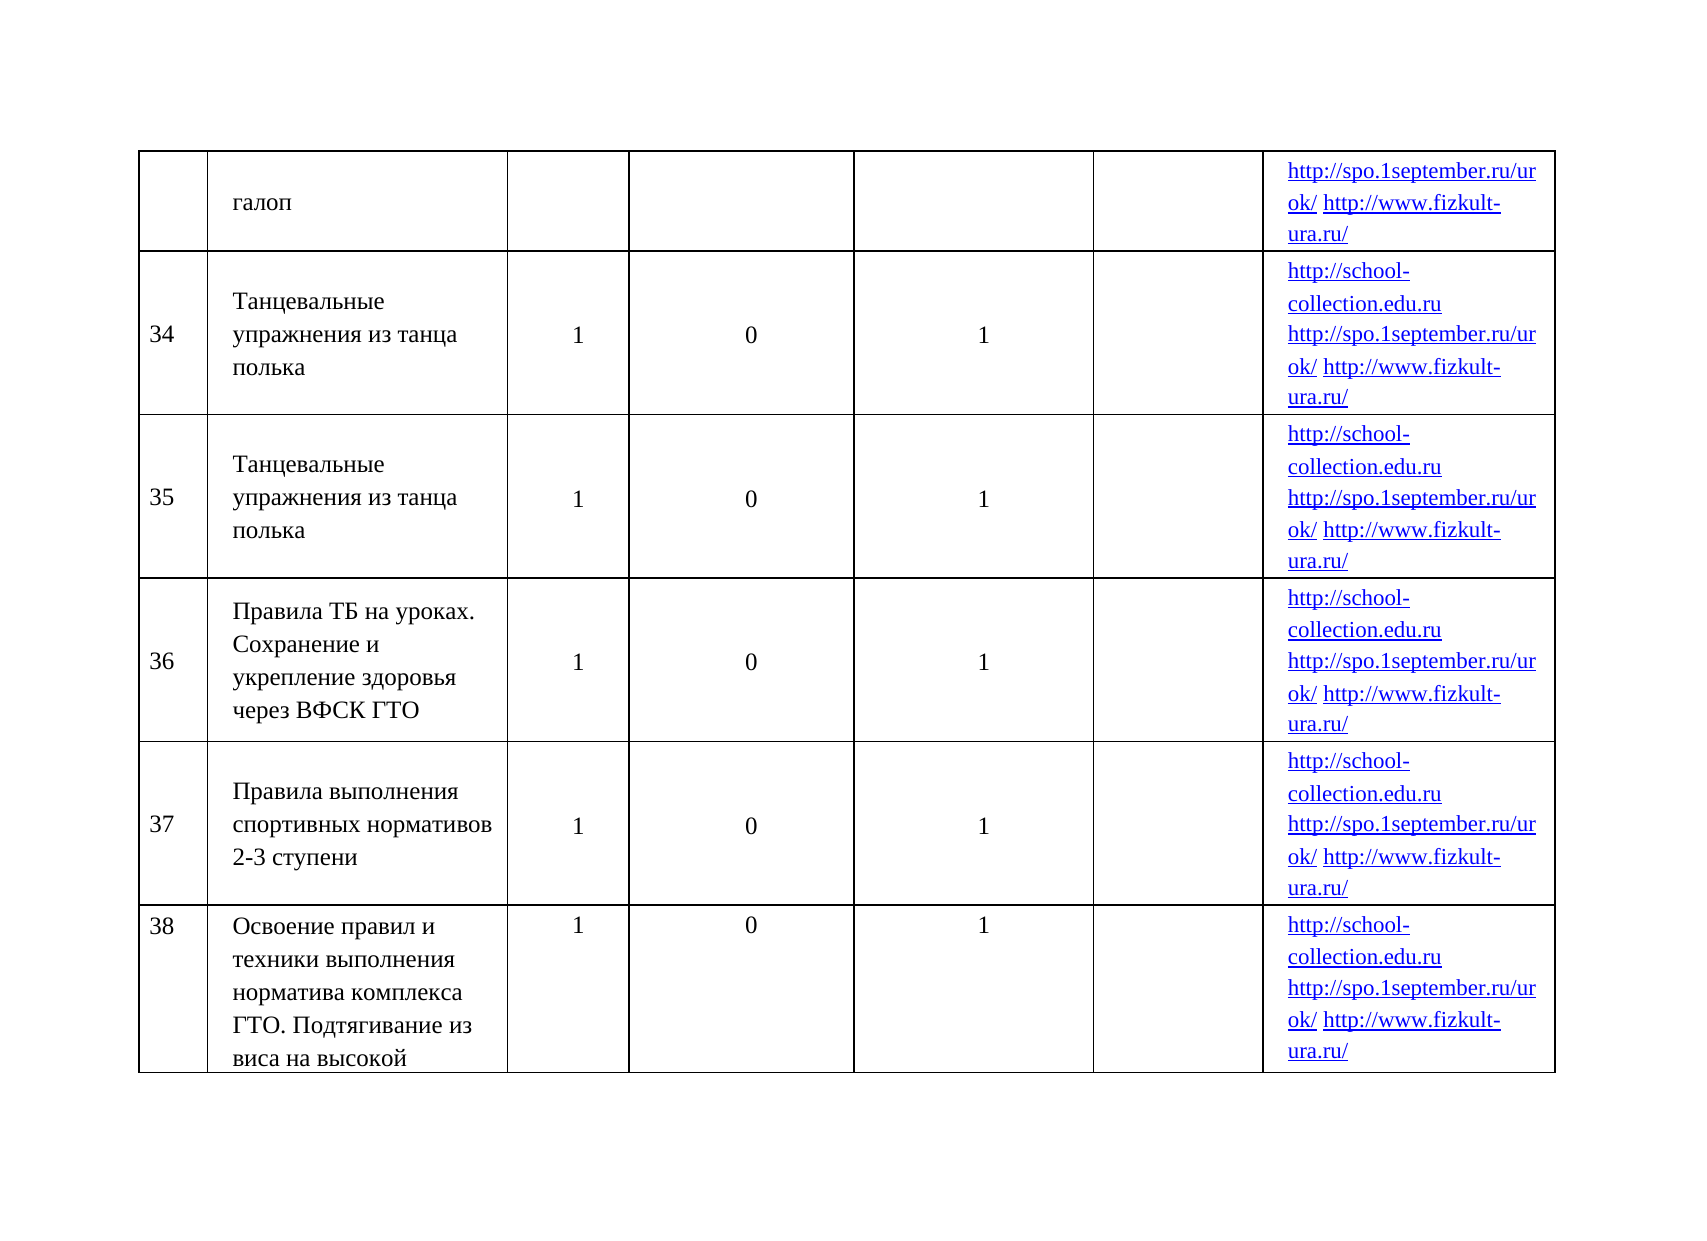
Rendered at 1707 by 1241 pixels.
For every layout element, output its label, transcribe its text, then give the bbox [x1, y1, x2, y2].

table_cell http://school-collection.edu.ru http://spo.1september.ru/urok/ http://www.fizkult-ura.ru/ [1264, 415, 1554, 577]
table_cell 37 [140, 742, 207, 904]
table_cell 1 [855, 579, 1093, 741]
table_cell 0 [630, 579, 853, 741]
table_cell 1 [855, 252, 1093, 414]
table_cell 1 [508, 906, 628, 1072]
table_cell [1094, 415, 1262, 577]
table_cell 1 [508, 252, 628, 414]
table_cell 1 [508, 415, 628, 577]
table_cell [1264, 252, 1554, 414]
table_cell 0 [630, 152, 853, 250]
table_cell 35 [140, 415, 207, 577]
table_cell [1094, 742, 1262, 904]
table_cell http://school-collection.edu.ru http://spo.1september.ru/urok/ http://www.fizkult-ura.ru/ [1264, 579, 1554, 741]
table_cell [1094, 579, 1262, 741]
table_cell 1 [855, 742, 1093, 904]
table_cell Танцевальные упражнения из танца полька [208, 415, 507, 577]
table_cell 1 [508, 152, 628, 250]
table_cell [1264, 906, 1554, 1072]
table_cell [1094, 152, 1262, 250]
table_cell 0 [630, 742, 853, 904]
table_cell 1 [855, 906, 1093, 1072]
table_cell 34 [140, 252, 207, 414]
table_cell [208, 152, 507, 250]
table_cell 0 [630, 415, 853, 577]
table_cell 36 [140, 579, 207, 741]
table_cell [208, 906, 507, 1072]
table_cell http://school-collection.edu.ru http://spo.1september.ru/urok/ http://www.fizkult-ura.ru/ [1264, 742, 1554, 904]
table_cell 38 [140, 906, 207, 1072]
table_cell 33 [140, 152, 207, 250]
table_cell 0 [630, 252, 853, 414]
table_cell 1 [855, 152, 1093, 250]
table_cell 1 [508, 579, 628, 741]
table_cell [1264, 152, 1554, 250]
table_cell Правила ТБ на уроках. Сохранение и укрепление здоровья через ВФСК ГТО [208, 579, 507, 741]
table_cell Правила выполнения спортивных нормативов 2-3 ступени [208, 742, 507, 904]
table_cell Танцевальные упражнения из танца полька [208, 252, 507, 414]
table_cell 1 [508, 742, 628, 904]
table_cell [1094, 906, 1262, 1072]
table_cell 1 [855, 415, 1093, 577]
table_cell 0 [630, 906, 853, 1072]
table_cell [1094, 252, 1262, 414]
